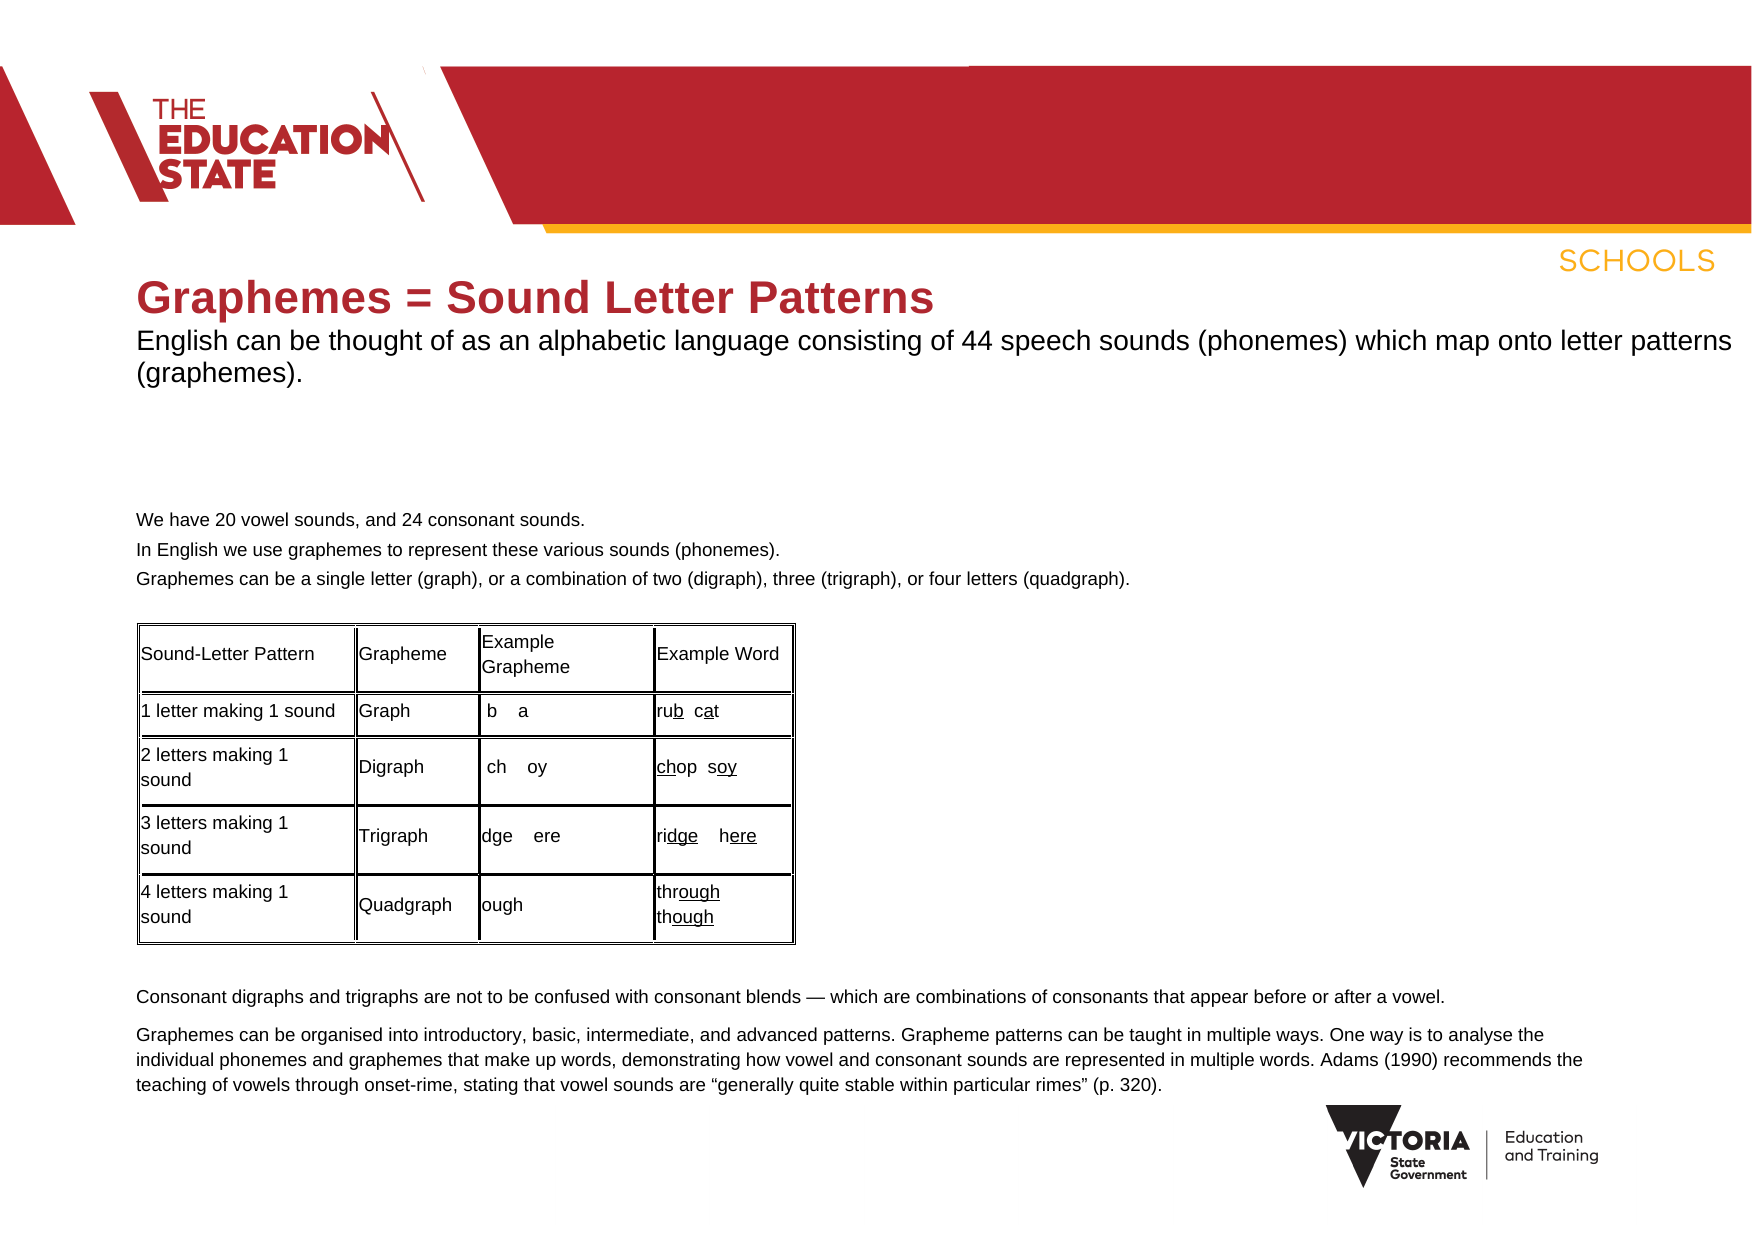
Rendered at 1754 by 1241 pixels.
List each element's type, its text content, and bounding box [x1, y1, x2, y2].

table_cell ch oy [481, 739, 653, 804]
table_cell Graph [358, 695, 478, 735]
table_cell b a [481, 695, 653, 735]
table_cell through though [654, 873, 794, 942]
picture [401, 1105, 1637, 1225]
table_header Sound-Letter Pattern [140, 624, 356, 691]
subtitle In English we use graphemes to represent these various sounds (phonemes). [136, 535, 1597, 560]
table_cell 1 letter making 1 sound [140, 691, 354, 735]
table_cell Quadgraph [356, 876, 479, 942]
table_cell ridge here [656, 804, 792, 873]
table_header Example Grapheme [479, 624, 654, 691]
subtitle Graphemes can be a single letter (graph), or a combination of two (digraph), three (trigraph), or four letters (quadgraph). [136, 564, 1597, 589]
table_cell 2 letters making 1 sound [140, 735, 354, 804]
table_header Example Word [654, 626, 792, 691]
table_cell rub cat [656, 691, 793, 735]
picture [0, 0, 1752, 325]
table_cell Trigraph [358, 807, 478, 873]
table_header Grapheme [356, 624, 479, 691]
table_cell Digraph [358, 739, 478, 804]
table_cell chop soy [656, 735, 793, 804]
table_cell dge ere [481, 807, 653, 873]
text Consonant digraphs and trigraphs are not to be confused with consonant blends — which are combinations of consonants that appear before or after a vowel. [136, 982, 1597, 1007]
subtitle We have 20 vowel sounds, and 24 consonant sounds. [136, 268, 1597, 531]
table_cell 4 letters making 1 sound [138, 873, 356, 942]
text Graphemes can be organised into introductory, basic, intermediate, and advanced patterns. Grapheme patterns can be taught in multiple ways. One way is to analyse the individual phonemes and graphemes that make up words, demonstrating how vowel and consonant sounds are represented in multiple words. Adams (1990) recommends the teaching of vowels through onset-rime, stating that vowel sounds are “generally quite stable within particular rimes” (p. 320). [136, 1020, 1597, 1095]
table_cell 3 letters making 1 sound [140, 804, 354, 873]
table_cell ough [479, 876, 654, 942]
